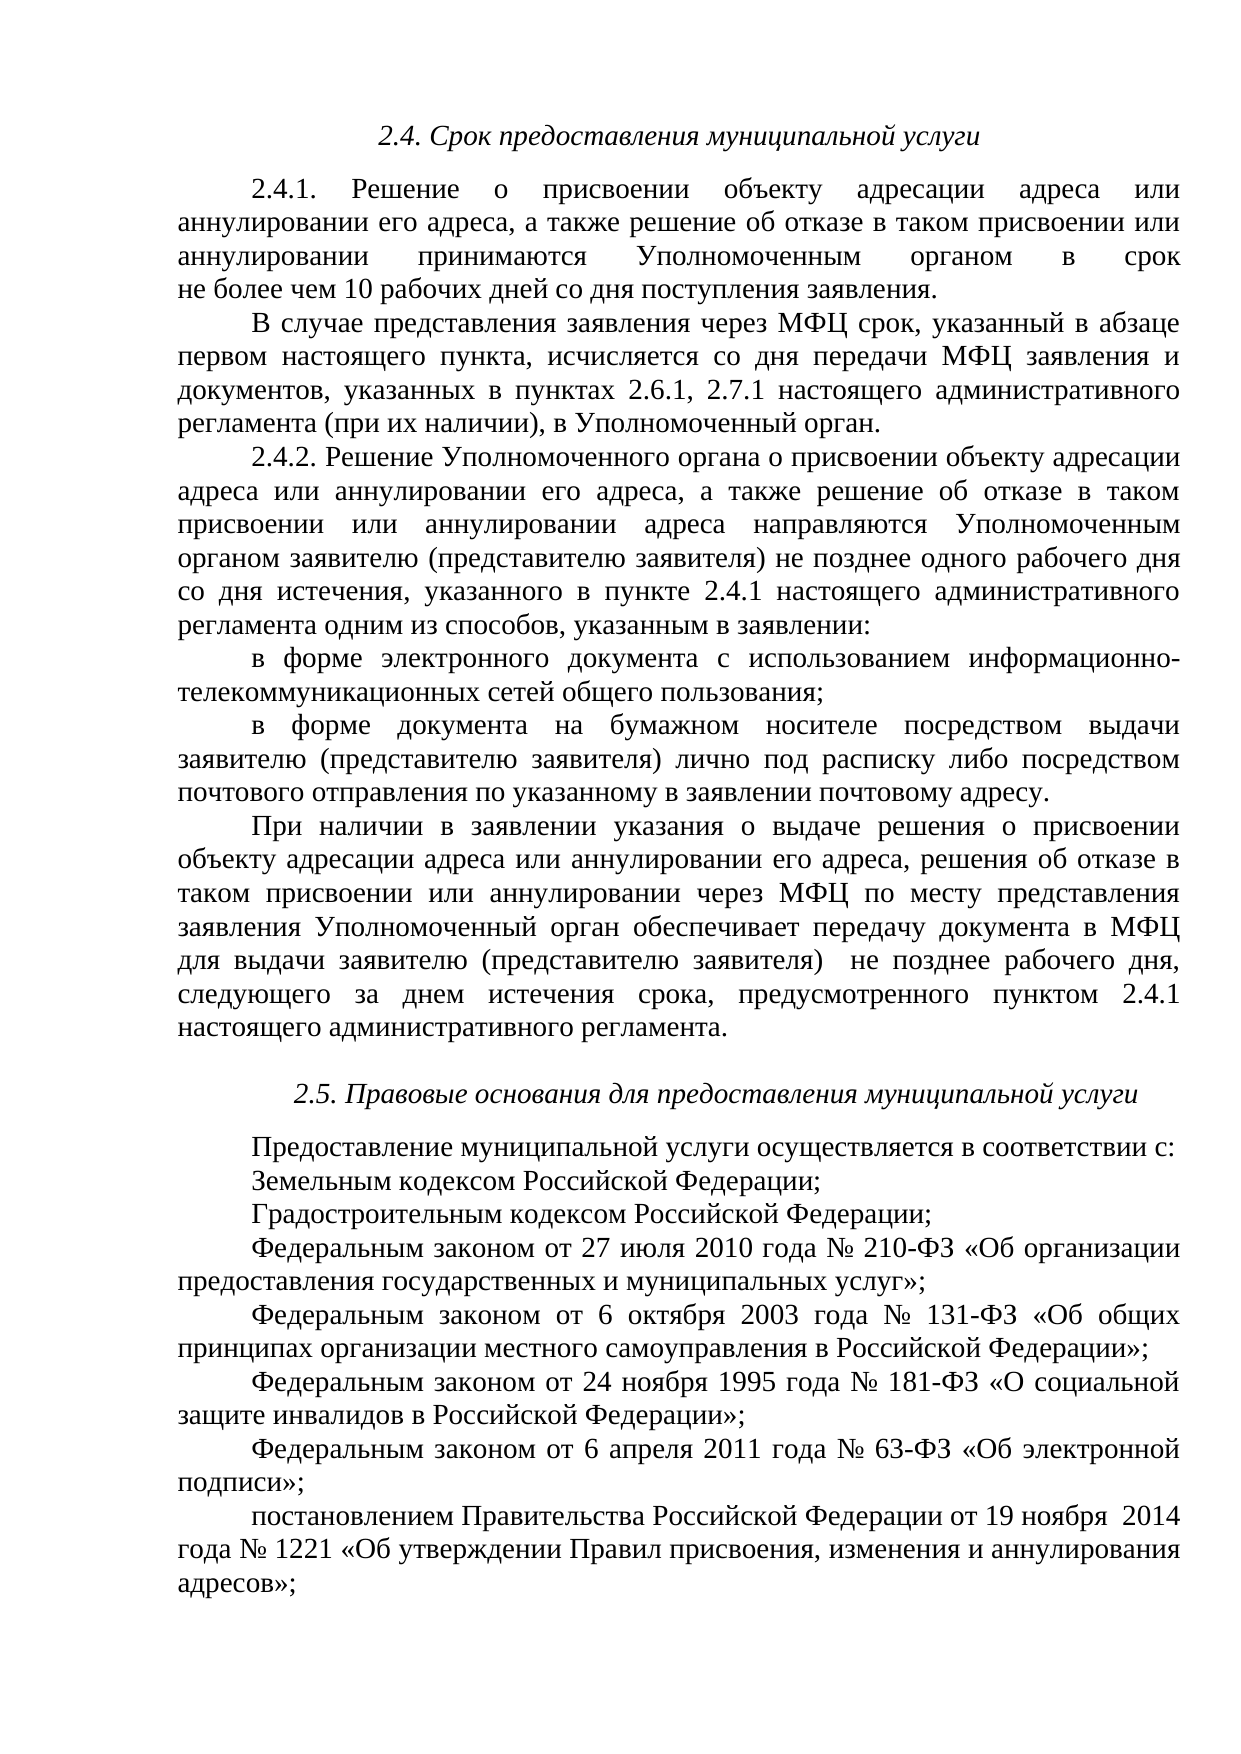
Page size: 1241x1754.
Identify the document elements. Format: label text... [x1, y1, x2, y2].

text Предоставление муниципальной услуги осуществляется в соответствии с: [177, 1129, 1181, 1163]
text в форме документа на бумажном носителе посредством выдачи заявителю (представителю заявителя) лично под расписку либо посредством почтового отправления по указанному в заявлении почтовому адресу. [177, 707, 1181, 808]
text 2.4. Срок предоставления муниципальной услуги [177, 118, 1181, 152]
text постановлением Правительства Российской Федерации от 19 ноября 2014 года № 1221 «Об утверждении Правил присвоения, изменения и аннулирования адресов»; [177, 1498, 1181, 1599]
text Градостроительным кодексом Российской Федерации; [177, 1196, 1181, 1230]
text Федеральным законом от 6 апреля 2011 года № 63-ФЗ «Об электронной подписи»; [177, 1431, 1181, 1498]
text 2.5. Правовые основания для предоставления муниципальной услуги [177, 1076, 1181, 1110]
text При наличии в заявлении указания о выдаче решения о присвоении объекту адресации адреса или аннулировании его адреса, решения об отказе в таком присвоении или аннулировании через МФЦ по месту представления заявления Уполномоченный орган обеспечивает передачу документа в МФЦ для выдачи заявителю (представителю заявителя) не позднее рабочего дня, следующего за днем истечения срока, предусмотренного пунктом 2.4.1 настоящего административного регламента. [177, 808, 1181, 1043]
text Федеральным законом от 27 июля 2010 года № 210-ФЗ «Об организации предоставления государственных и муниципальных услуг»; [177, 1230, 1181, 1297]
text Земельным кодексом Российской Федерации; [177, 1163, 1181, 1196]
text В случае представления заявления через МФЦ срок, указанный в абзаце первом настоящего пункта, исчисляется со дня передачи МФЦ заявления и документов, указанных в пунктах 2.6.1, 2.7.1 настоящего административного регламента (при их наличии), в Уполномоченный орган. [177, 305, 1181, 439]
text в форме электронного документа с использованием информационно-телекоммуникационных сетей общего пользования; [177, 640, 1181, 707]
text 2.4.2. Решение Уполномоченного органа о присвоении объекту адресации адреса или аннулировании его адреса, а также решение об отказе в таком присвоении или аннулировании адреса направляются Уполномоченным органом заявителю (представителю заявителя) не позднее одного рабочего дня со дня истечения, указанного в пункте 2.4.1 настоящего административного регламента одним из способов, указанным в заявлении: [177, 439, 1181, 640]
text Федеральным законом от 6 октября 2003 года № 131-ФЗ «Об общих принципах организации местного самоуправления в Российской Федерации»; [177, 1297, 1181, 1364]
text 2.4.1. Решение о присвоении объекту адресации адреса или аннулировании его адреса, а также решение об отказе в таком присвоении или аннулировании принимаются Уполномоченным органом в срок не более чем 10 рабочих дней со дня поступления заявления. [177, 171, 1181, 305]
text Федеральным законом от 24 ноября 1995 года № 181-ФЗ «О социальной защите инвалидов в Российской Федерации»; [177, 1364, 1181, 1431]
